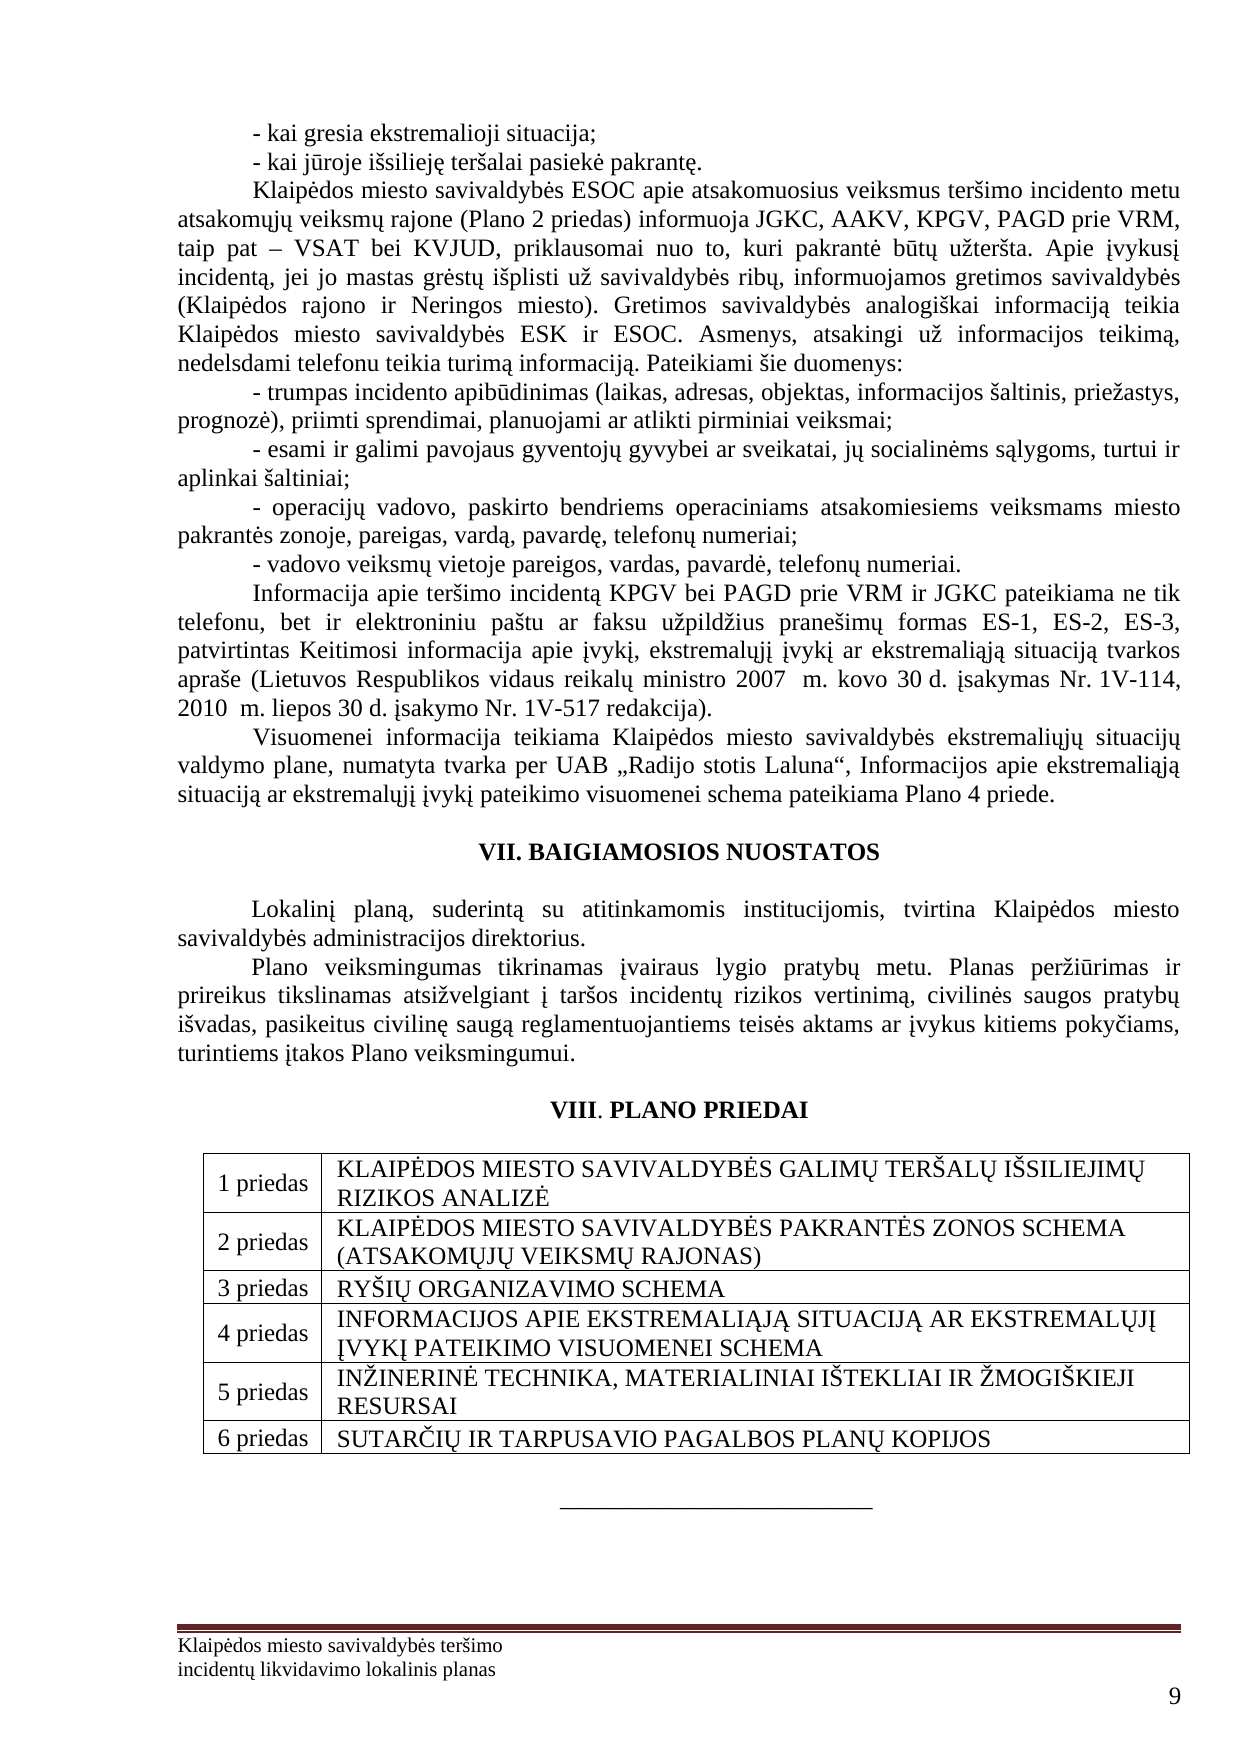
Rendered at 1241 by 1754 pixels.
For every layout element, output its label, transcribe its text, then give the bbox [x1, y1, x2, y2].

table_cell 6 priedas [204, 1421, 321, 1453]
text Visuomenei informacija teikiama Klaipėdos miesto savivaldybės ekstremaliųjų situacijų valdymo plane, numatyta tvarka per UAB „Radijo stotis Laluna“, Informacijos apie ekstremaliąją situaciją ar ekstremalųjį įvykį pateikimo visuomenei schema pateikiama Plano 4 priede. [177, 722, 1181, 808]
text _________________________ [177, 1483, 1181, 1511]
text Klaipėdos miesto savivaldybės ESOC apie atsakomuosius veiksmus teršimo incidento metu atsakomųjų veiksmų rajone (Plano 2 priedas) informuoja JGKC, AAKV, KPGV, PAGD prie VRM, taip pat – VSAT bei KVJUD, priklausomai nuo to, kuri pakrantė būtų užteršta. Apie įvykusį incidentą, jei jo mastas grėstų išplisti už savivaldybės ribų, informuojamos gretimos savivaldybės (Klaipėdos rajono ir Neringos miesto). Gretimos savivaldybės analogiškai informaciją teikia Klaipėdos miesto savivaldybės ESK ir ESOC. Asmenys, atsakingi už informacijos teikimą, nedelsdami telefonu teikia turimą informaciją. Pateikiami šie duomenys: [177, 176, 1181, 377]
table_cell 5 priedas [204, 1363, 321, 1420]
table_cell Klaipėdos miesto savivaldybės PAKRANTĖS ZONOS SCHEMA (ATSAKOMŲJŲ VEIKSMŲ RAJONAS) [322, 1213, 1189, 1270]
text Lokalinį planą, suderintą su atitinkamomis institucijomis, tvirtina Klaipėdos miesto savivaldybės administracijos direktorius. [177, 894, 1181, 952]
text Plano veiksmingumas tikrinamas įvairaus lygio pratybų metu. Planas peržiūrimas ir prireikus tikslinamas atsižvelgiant į taršos incidentų rizikos vertinimą, civilinės saugos pratybų išvadas, pasikeitus civilinę saugą reglamentuojantiems teisės aktams ar įvykus kitiems pokyčiams, turintiems įtakos Plano veiksmingumui. [177, 952, 1181, 1067]
table_cell INŽINERINĖ TECHNIKA, MATERIALINIAI IŠTEKLIAI IR ŽMOGIŠKIEJI RESURSAI [322, 1363, 1189, 1420]
text - vadovo veiksmų vietoje pareigos, vardas, pavardė, telefonų numeriai. [177, 549, 1181, 578]
title VII. BAIGIAMOSIOS NUOSTATOS [177, 837, 1181, 866]
table_header Klaipėdos miesto savivaldybės GALIMŲ TERŠALŲ IŠSILIEJIMŲ RIZIKOS ANALIZĖ [322, 1154, 1189, 1212]
text - operacijų vadovo, paskirto bendriems operaciniams atsakomiesiems veiksmams miesto pakrantės zonoje, pareigas, vardą, pavardę, telefonų numeriai; [177, 492, 1181, 549]
table_cell RYŠIŲ ORGANIZAVIMO SCHEMA [322, 1271, 1189, 1303]
table_cell 3 priedas [204, 1271, 321, 1303]
text - kai gresia ekstremalioji situacija; [177, 118, 1181, 147]
table_cell SUTARČIŲ IR TARPUSAVIO PAGALBOS PLANŲ KOPIJOS [322, 1421, 1189, 1453]
text - esami ir galimi pavojaus gyventojų gyvybei ar sveikatai, jų socialinėms sąlygoms, turtui ir aplinkai šaltiniai; [177, 434, 1181, 492]
table_cell 2 priedas [204, 1213, 321, 1270]
table_cell INFORMACIJOS APIE EKSTREMALIĄJĄ SITUACIJĄ AR EKSTREMALŲJĮ ĮVYKĮ PATEIKIMO VISUOMENEI SCHEMA [322, 1304, 1189, 1362]
table_header 1 priedas [204, 1154, 321, 1212]
table_cell 4 priedas [204, 1304, 321, 1362]
text Informacija apie teršimo incidentą KPGV bei PAGD prie VRM ir JGKC pateikiama ne tik telefonu, bet ir elektroniniu paštu ar faksu užpildžius pranešimų formas ES-1, ES-2, ES-3, patvirtintas Keitimosi informacija apie įvykį, ekstremalųjį įvykį ar ekstremaliąją situaciją tvarkos apraše (Lietuvos Respublikos vidaus reikalų ministro 2007 m. kovo 30 d. įsakymas Nr. 1V-114, 2010 m. liepos 30 d. įsakymo Nr. 1V-517 redakcija). [177, 578, 1181, 722]
text - trumpas incidento apibūdinimas (laikas, adresas, objektas, informacijos šaltinis, priežastys, prognozė), priimti sprendimai, planuojami ar atlikti pirminiai veiksmai; [177, 377, 1181, 434]
title VIII. PLANO PRIEDAI [177, 1096, 1181, 1124]
text - kai jūroje išsilieję teršalai pasiekė pakrantę. [177, 147, 1181, 176]
